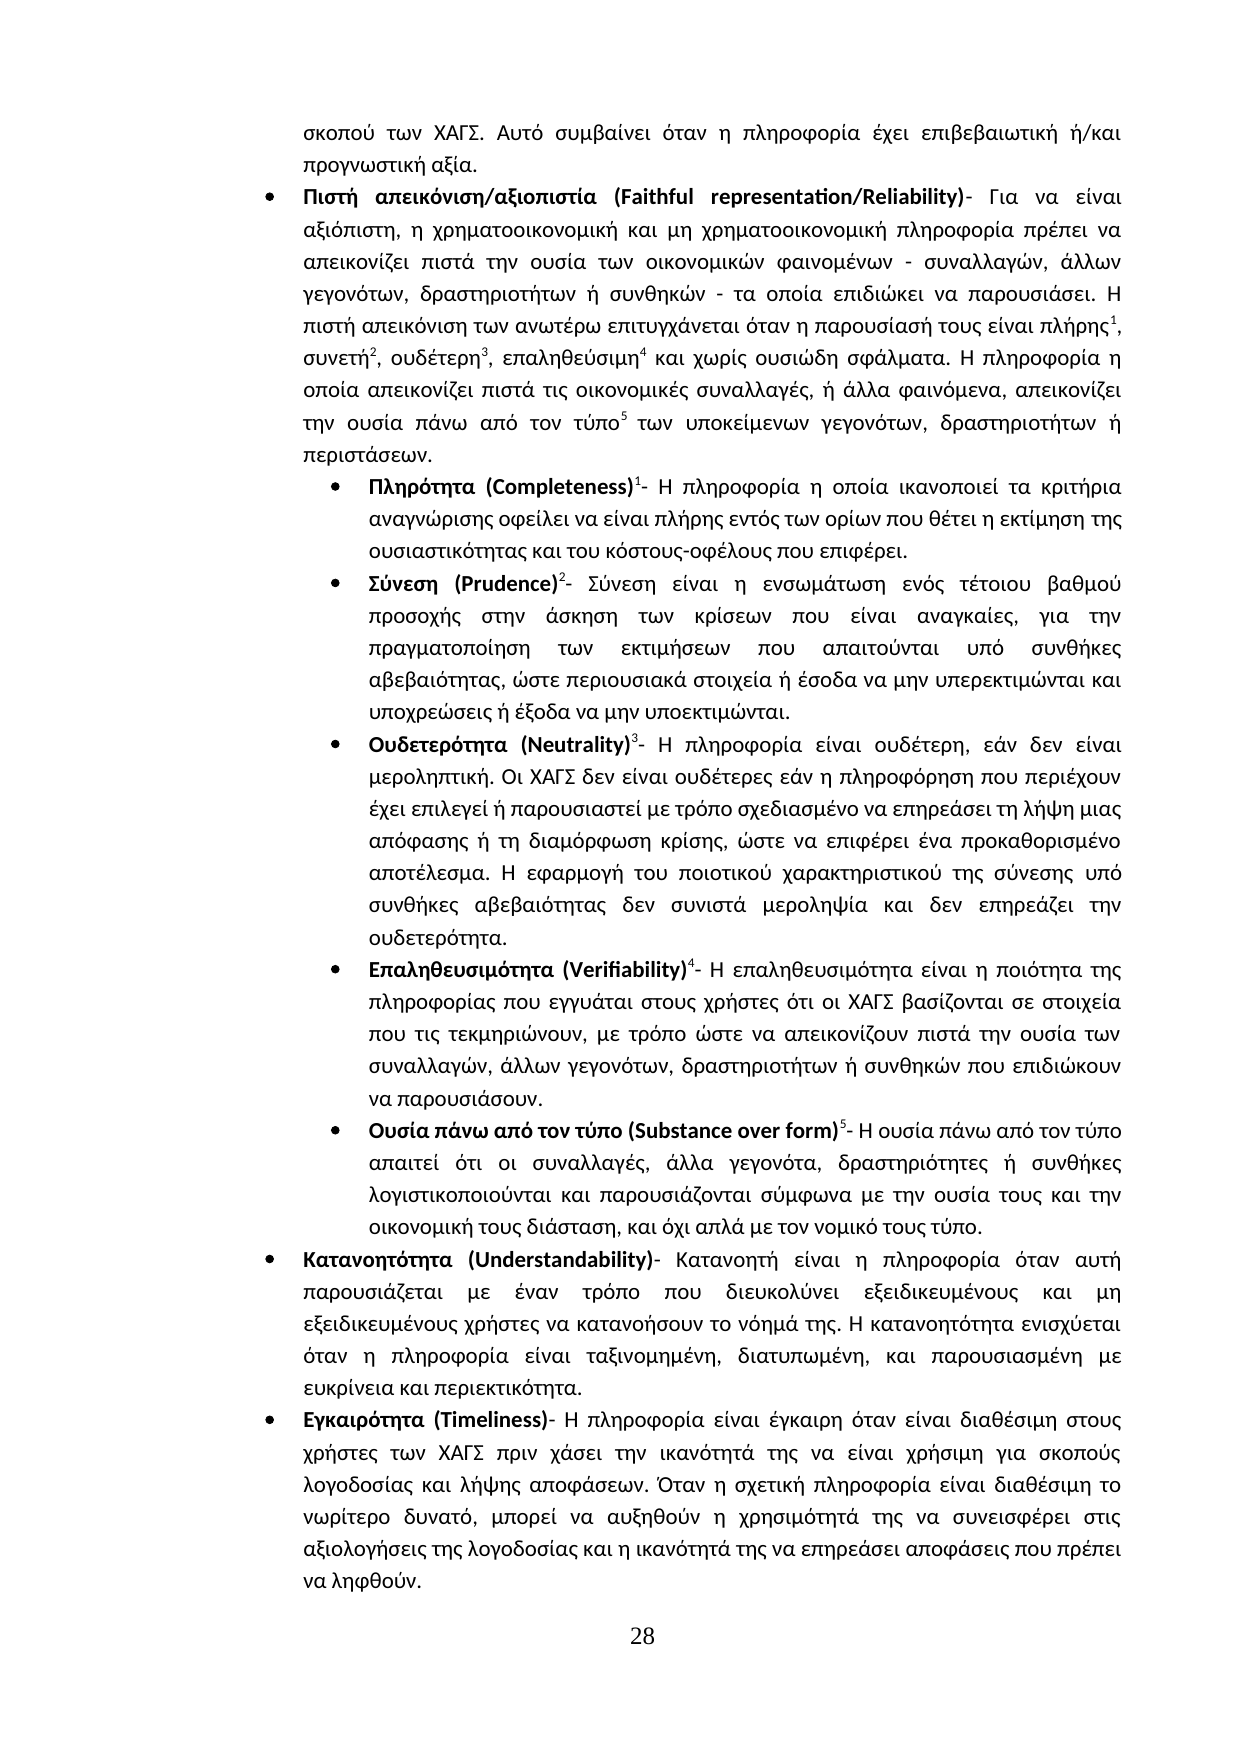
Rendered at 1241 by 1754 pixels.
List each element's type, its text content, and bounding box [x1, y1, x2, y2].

list Ουδετερότητα (Neutrality)3- Η πληροφορία είναι ουδέτερη, εάν δεν είναι μεροληπτική. Οι ΧΑΓΣ δεν είναι ουδέτερες εάν η πληροφόρηση που περιέχουν έχει επιλεγεί ή παρουσιαστεί με τρόπο σχεδιασμένο να επηρεάσει τη λήψη μιας απόφασης ή τη διαμόρφωση κρίσης, ώστε να επιφέρει ένα προκαθορισμένο αποτέλεσμα. Η εφαρμογή του ποιοτικού χαρακτηριστικού της σύνεσης υπό συνθήκες αβεβαιότητας δεν συνιστά μεροληψία και δεν επηρεάζει την ουδετερότητα. [331, 730, 1122, 951]
list Ουσία πάνω από τον τύπο (Substance over form)5- Η ουσία πάνω από τον τύπο απαιτεί ότι οι συναλλαγές, άλλα γεγονότα, δραστηριότητες ή συνθήκες λογιστικοποιούνται και παρουσιάζονται σύμφωνα με την ουσία τους και την οικονομική τους διάσταση, και όχι απλά με τον νομικό τους τύπο. [331, 1116, 1122, 1241]
list Σύνεση (Prudence)2- Σύνεση είναι η ενσωμάτωση ενός τέτοιου βαθμού προσοχής στην άσκηση των κρίσεων που είναι αναγκαίες, για την πραγματοποίηση των εκτιμήσεων που απαιτούνται υπό συνθήκες αβεβαιότητας, ώστε περιουσιακά στοιχεία ή έσοδα να μην υπερεκτιμώνται και υποχρεώσεις ή έξοδα να μην υποεκτιμώνται. [331, 569, 1122, 726]
list Επαληθευσιμότητα (Verifiability)4- Η επαληθευσιμότητα είναι η ποιότητα της πληροφορίας που εγγυάται στους χρήστες ότι οι ΧΑΓΣ βασίζονται σε στοιχεία που τις τεκμηριώνουν, με τρόπο ώστε να απεικονίζουν πιστά την ουσία των συναλλαγών, άλλων γεγονότων, δραστηριοτήτων ή συνθηκών που επιδιώκουν να παρουσιάσουν. [331, 955, 1122, 1112]
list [266, 118, 1122, 178]
list Εγκαιρότητα (Timeliness)- Η πληροφορία είναι έγκαιρη όταν είναι διαθέσιμη στους χρήστες των ΧΑΓΣ πριν χάσει την ικανότητά της να είναι χρήσιμη για σκοπούς λογοδοσίας και λήψης αποφάσεων. Όταν η σχετική πληροφορία είναι διαθέσιμη το νωρίτερο δυνατό, μπορεί να αυξηθούν η χρησιμότητά της να συνεισφέρει στις αξιολογήσεις της λογοδοσίας και η ικανότητά της να επηρεάσει αποφάσεις που πρέπει να ληφθούν. [266, 1406, 1122, 1594]
list Πιστή απεικόνιση/αξιοπιστία (Faithful representation/Reliability)- Για να είναι αξιόπιστη, η χρηματοοικονομική και μη χρηματοοικονομική πληροφορία πρέπει να απεικονίζει πιστά την ουσία των οικονομικών φαινομένων - συναλλαγών, άλλων γεγονότων, δραστηριοτήτων ή συνθηκών - τα οποία επιδιώκει να παρουσιάσει. Η πιστή απεικόνιση των ανωτέρω επιτυγχάνεται όταν η παρουσίασή τους είναι πλήρης1, συνετή2, ουδέτερη3, επαληθεύσιμη4 και χωρίς ουσιώδη σφάλματα. Η πληροφορία η οποία απεικονίζει πιστά τις οικονομικές συναλλαγές, ή άλλα φαινόμενα, απεικονίζει την ουσία πάνω από τον τύπο5 των υποκείμενων γεγονότων, δραστηριοτήτων ή περιστάσεων. [266, 182, 1122, 468]
list Πληρότητα (Completeness)1- Η πληροφορία η οποία ικανοποιεί τα κριτήρια αναγνώρισης οφείλει να είναι πλήρης εντός των ορίων που θέτει η εκτίμηση της ουσιαστικότητας και του κόστους-οφέλους που επιφέρει. [331, 472, 1122, 564]
list Κατανοητότητα (Understandability)- Κατανοητή είναι η πληροφορία όταν αυτή παρουσιάζεται με έναν τρόπο που διευκολύνει εξειδικευμένους και μη εξειδικευμένους χρήστες να κατανοήσουν το νόημά της. Η κατανοητότητα ενισχύεται όταν η πληροφορία είναι ταξινομημένη, διατυπωμένη, και παρουσιασμένη με ευκρίνεια και περιεκτικότητα. [266, 1245, 1122, 1401]
